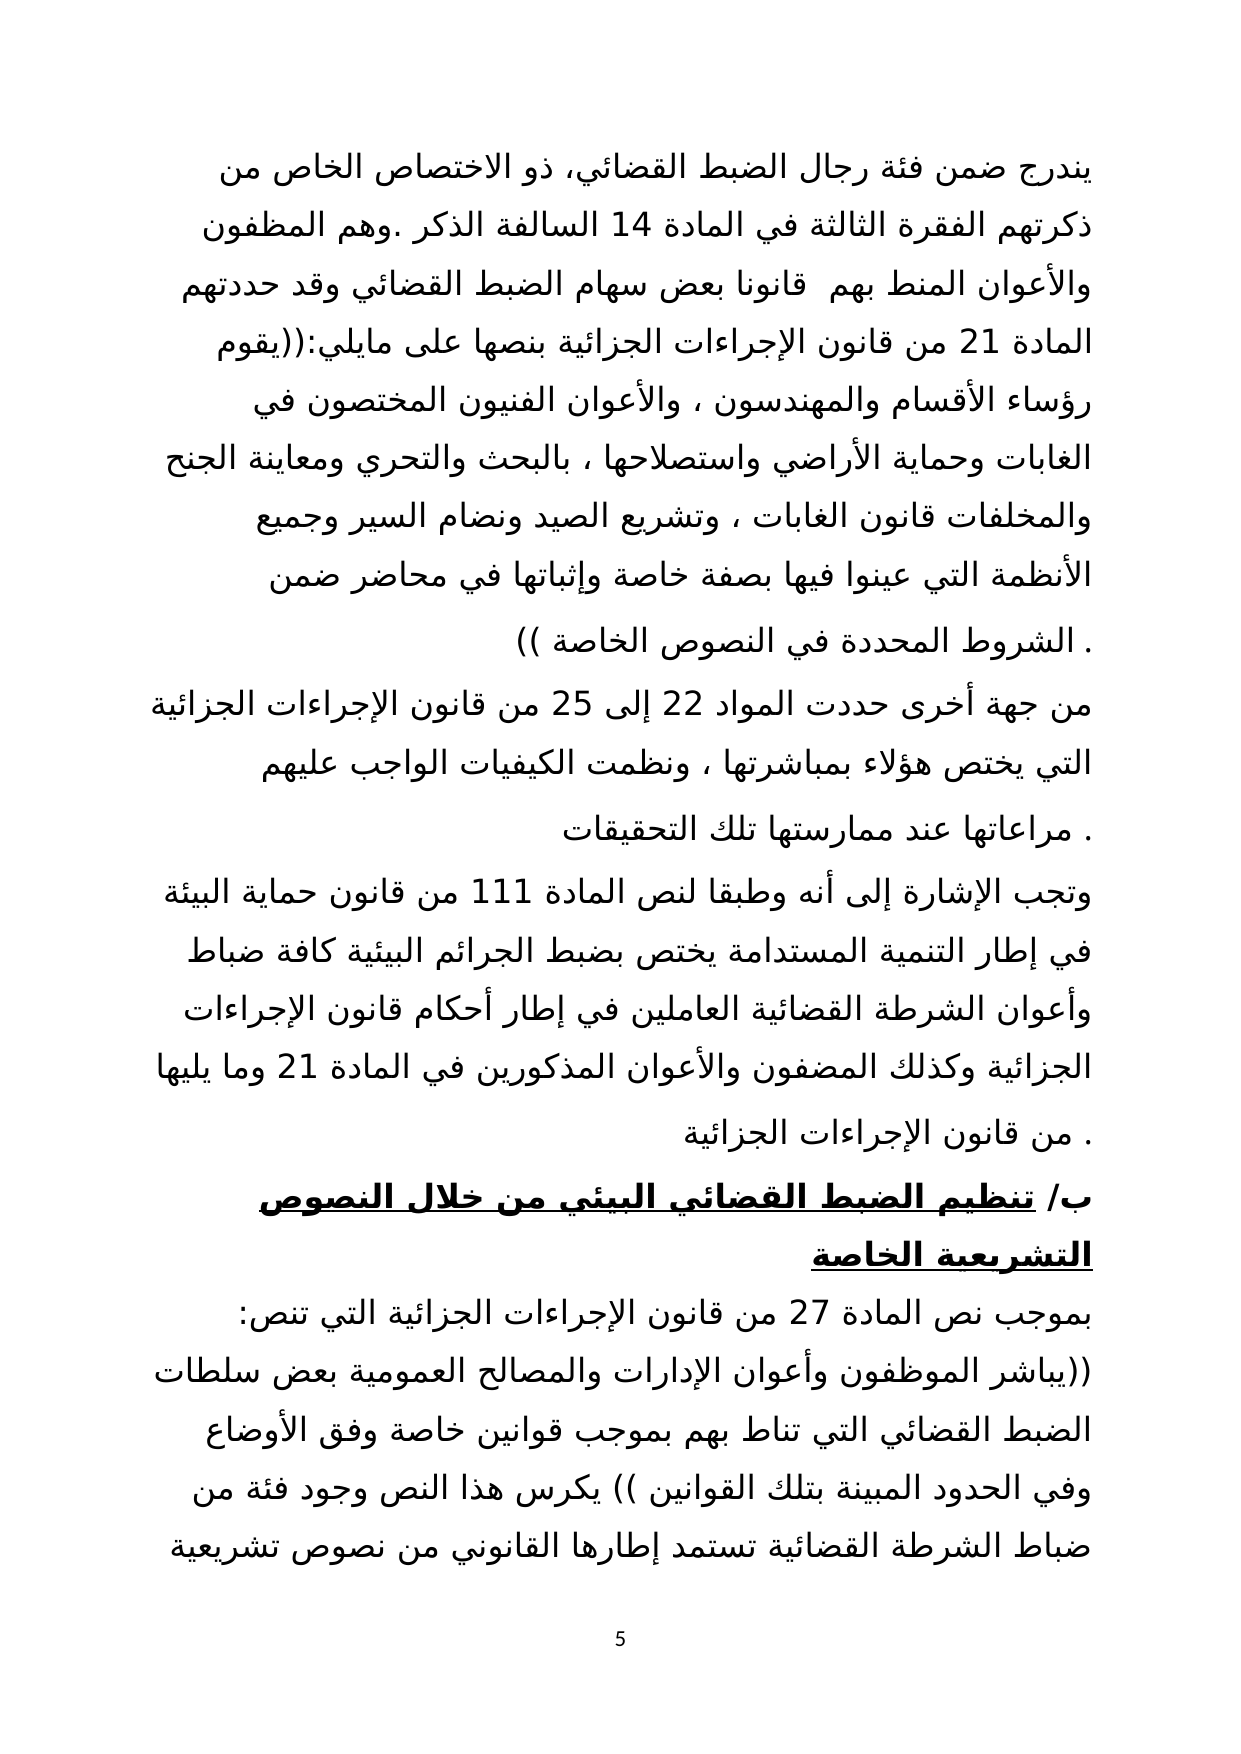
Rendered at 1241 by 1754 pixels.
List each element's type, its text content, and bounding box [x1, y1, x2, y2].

text يندرج ضمن فئة رجال الضبط القضائي، ذو الاختصاص الخاص من ذكرتهم الفقرة الثالثة في المادة 14 السالفة الذكر .وهم المظفون والأعوان المنط بهم قانونا بعض سهام الضبط القضائي وقد حددتهم المادة 21 من قانون الإجراءات الجزائية بنصها على مايلي:((يقوم رؤساء الأقسام والمهندسون ، والأعوان الفنيون المختصون في الغابات وحماية الأراضي واستصلاحها ، بالبحث والتحري ومعاينة الجنح والمخلفات قانون الغابات ، وتشريع الصيد ونضام السير وجميع الأنظمة التي عينوا فيها بصفة خاصة وإثباتها في محاضر ضمن الشروط المحددة في النصوص الخاصة )) . [148, 148, 1093, 662]
text ب/ تنظيم الضبط القضائي البيئي من خلال النصوص التشريعية الخاصة [148, 1177, 1093, 1274]
text من جهة أخرى حددت المواد 22 إلى 25 من قانون الإجراءات الجزائية التي يختص هؤلاء بمباشرتها ، ونظمت الكيفيات الواجب عليهم مراعاتها عند ممارستها تلك التحقيقات . [148, 685, 1093, 850]
text وتجب الإشارة إلى أنه وطبقا لنص المادة 111 من قانون حماية البيئة في إطار التنمية المستدامة يختص بضبط الجرائم البيئية كافة ضباط وأعوان الشرطة القضائية العاملين في إطار أحكام قانون الإجراءات الجزائية وكذلك المضفون والأعوان المذكورين في المادة 21 وما يليها من قانون الإجراءات الجزائية . [148, 873, 1093, 1154]
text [148, 1294, 1093, 1565]
